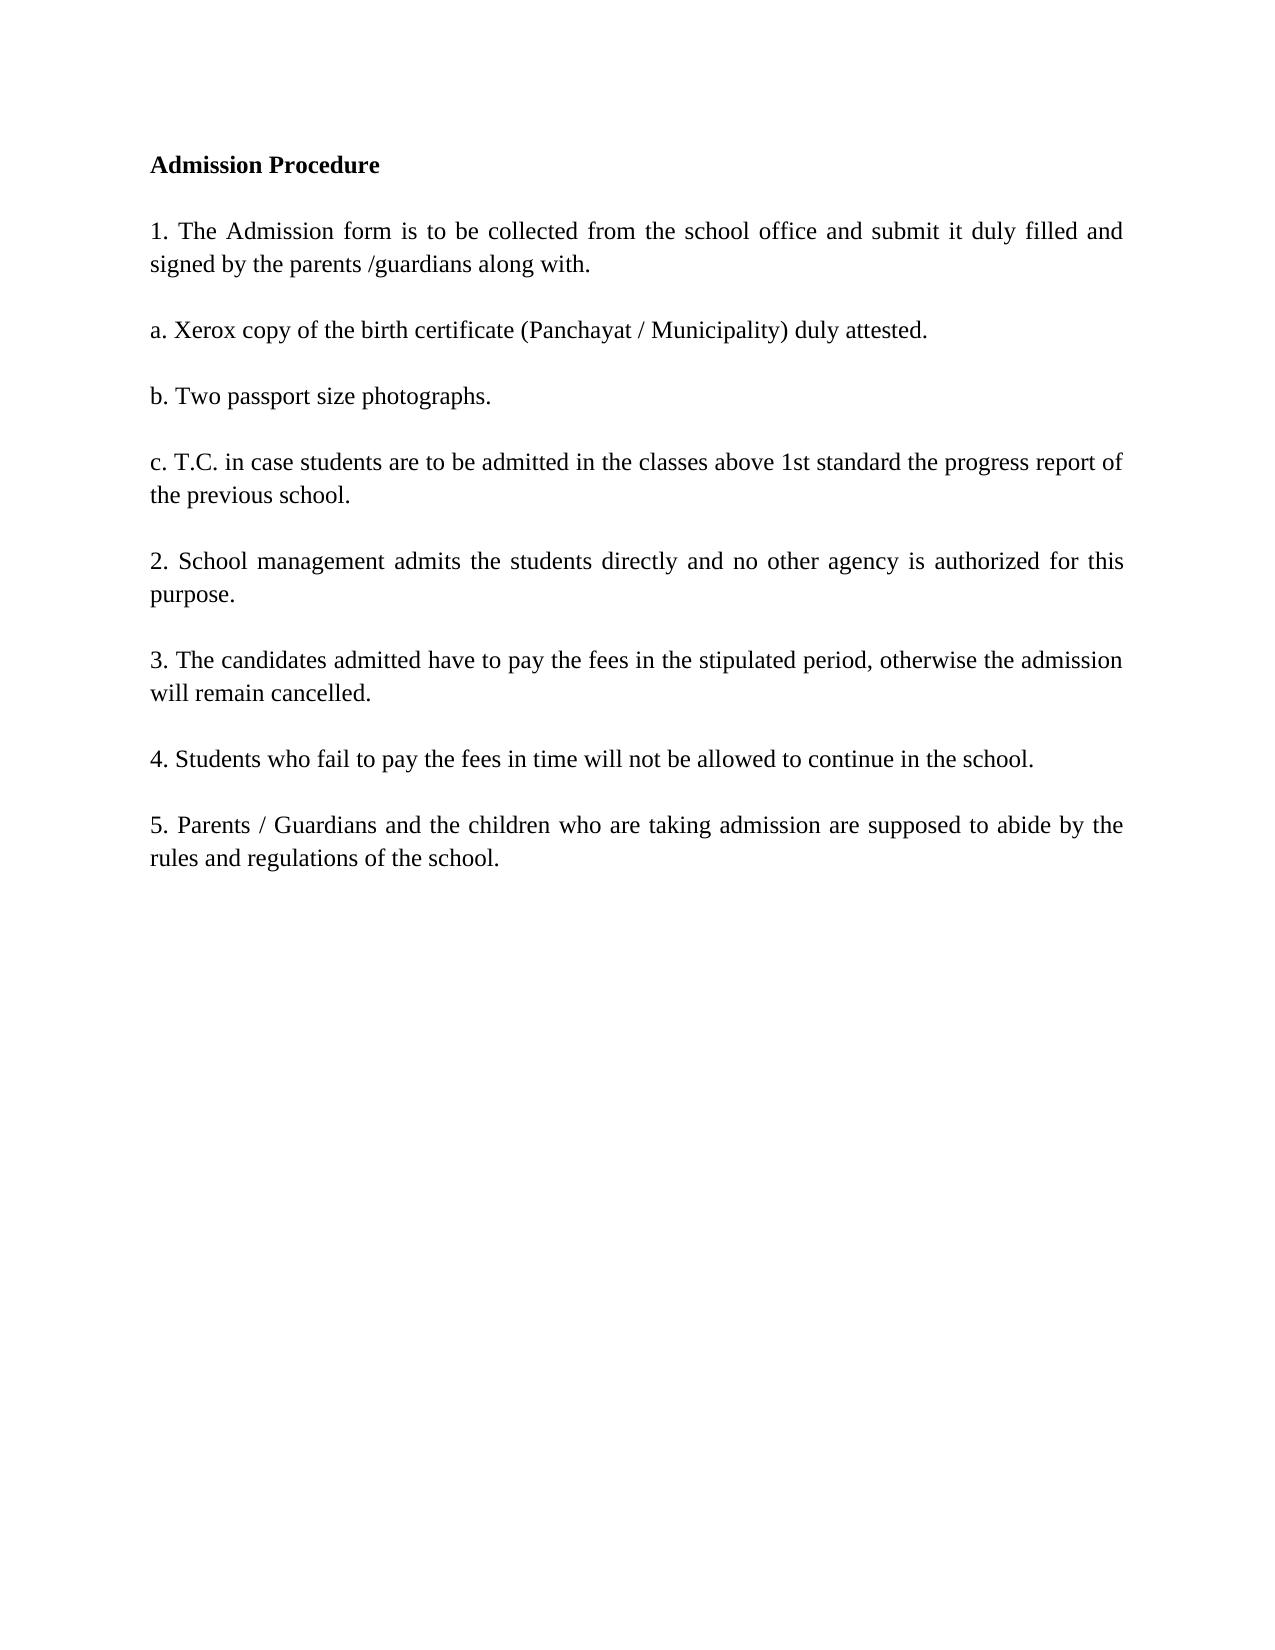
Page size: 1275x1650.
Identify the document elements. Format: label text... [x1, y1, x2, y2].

text 5. Parents / Guardians and the children who are taking admission are supposed to abide by the rules and regulations of the school. [150, 810, 1125, 872]
text 3. The candidates admitted have to pay the fees in the stipulated period, otherwise the admission will remain cancelled. [150, 645, 1125, 707]
text a. Xerox copy of the birth certificate (Panchayat / Municipality) duly attested. [150, 315, 1125, 344]
text c. T.C. in case students are to be admitted in the classes above 1st standard the progress report of the previous school. [150, 447, 1125, 509]
text 2. School management admits the students directly and no other agency is authorized for this purpose. [150, 546, 1125, 608]
text 1. The Admission form is to be collected from the school office and submit it duly filled and signed by the parents /guardians along with. [150, 216, 1125, 278]
text b. Two passport size photographs. [150, 381, 1125, 410]
text Admission Procedure [150, 150, 1125, 179]
text 4. Students who fail to pay the fees in time will not be allowed to continue in the school. [150, 744, 1125, 773]
